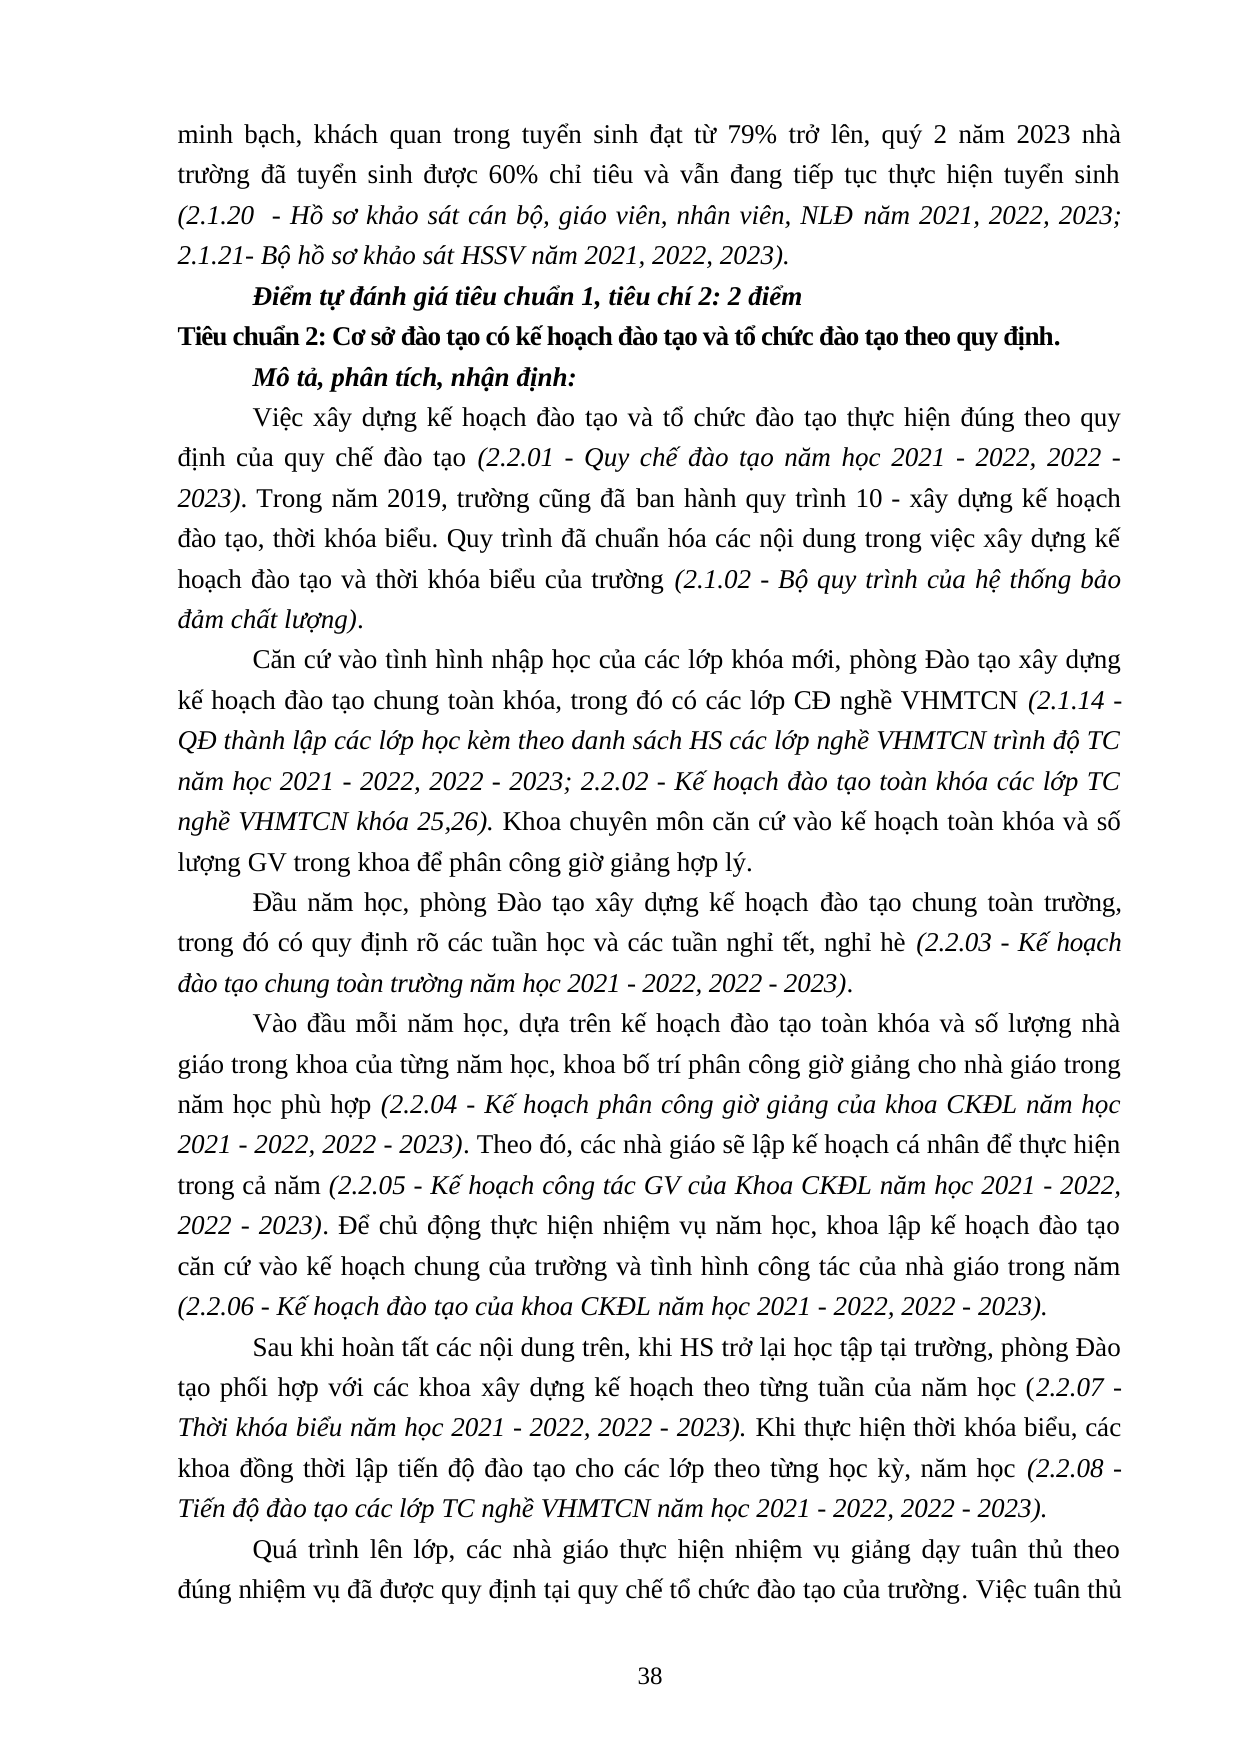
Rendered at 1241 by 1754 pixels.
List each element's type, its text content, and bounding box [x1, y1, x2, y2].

text Sau khi hoàn tất các nội dung trên, khi HS trở lại học tập tại trường, phòng Đào tạo phối hợp với các khoa xây dựng kế hoạch theo từng tuần của năm học (2.2.07 - Thời khóa biểu năm học 2021 - 2022, 2022 - 2023). Khi thực hiện thời khóa biểu, các khoa đồng thời lập tiến độ đào tạo cho các lớp theo từng học kỳ, năm học (2.2.08 - Tiến độ đào tạo các lớp TC nghề VHMTCN năm học 2021 - 2022, 2022 - 2023). [177, 1331, 1122, 1523]
text Tiêu chuẩn 2: Cơ sở đào tạo có kế hoạch đào tạo và tổ chức đào tạo theo quy định. [177, 320, 1122, 351]
text Căn cứ vào tình hình nhập học của các lớp khóa mới, phòng Đào tạo xây dựng kế hoạch đào tạo chung toàn khóa, trong đó có các lớp CĐ nghề VHMTCN (2.1.14 - QĐ thành lập các lớp học kèm theo danh sách HS các lớp nghề VHMTCN trình độ TC năm học 2021 - 2022, 2022 - 2023; 2.2.02 - Kế hoạch đào tạo toàn khóa các lớp TC nghề VHMTCN khóa 25,26). Khoa chuyên môn căn cứ vào kế hoạch toàn khóa và số lượng GV trong khoa để phân công giờ giảng hợp lý. [177, 643, 1122, 877]
text Việc xây dựng kế hoạch đào tạo và tổ chức đào tạo thực hiện đúng theo quy định của quy chế đào tạo (2.2.01 - Quy chế đào tạo năm học 2021 - 2022, 2022 - 2023). Trong năm 2019, trường cũng đã ban hành quy trình 10 - xây dựng kế hoạch đào tạo, thời khóa biểu. Quy trình đã chuẩn hóa các nội dung trong việc xây dựng kế hoạch đào tạo và thời khóa biểu của trường (2.1.02 - Bộ quy trình của hệ thống bảo đảm chất lượng). [177, 401, 1122, 634]
text Vào đầu mỗi năm học, dựa trên kế hoạch đào tạo toàn khóa và số lượng nhà giáo trong khoa của từng năm học, khoa bố trí phân công giờ giảng cho nhà giáo trong năm học phù hợp (2.2.04 - Kế hoạch phân công giờ giảng của khoa CKĐL năm học 2021 - 2022, 2022 - 2023). Theo đó, các nhà giáo sẽ lập kế hoạch cá nhân để thực hiện trong cả năm (2.2.05 - Kế hoạch công tác GV của Khoa CKĐL năm học 2021 - 2022, 2022 - 2023). Để chủ động thực hiện nhiệm vụ năm học, khoa lập kế hoạch đào tạo căn cứ vào kế hoạch chung của trường và tình hình công tác của nhà giáo trong năm (2.2.06 - Kế hoạch đào tạo của khoa CKĐL năm học 2021 - 2022, 2022 - 2023). [177, 1007, 1122, 1321]
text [177, 118, 1122, 271]
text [177, 1533, 1122, 1604]
text Đầu năm học, phòng Đào tạo xây dựng kế hoạch đào tạo chung toàn trường, trong đó có quy định rõ các tuần học và các tuần nghỉ tết, nghỉ hè (2.2.03 - Kế hoạch đào tạo chung toàn trường năm học 2021 - 2022, 2022 - 2023). [177, 886, 1122, 998]
text Mô tả, phân tích, nhận định: [177, 361, 1122, 392]
text Điểm tự đánh giá tiêu chuẩn 1, tiêu chí 2: 2 điểm [177, 280, 1122, 311]
